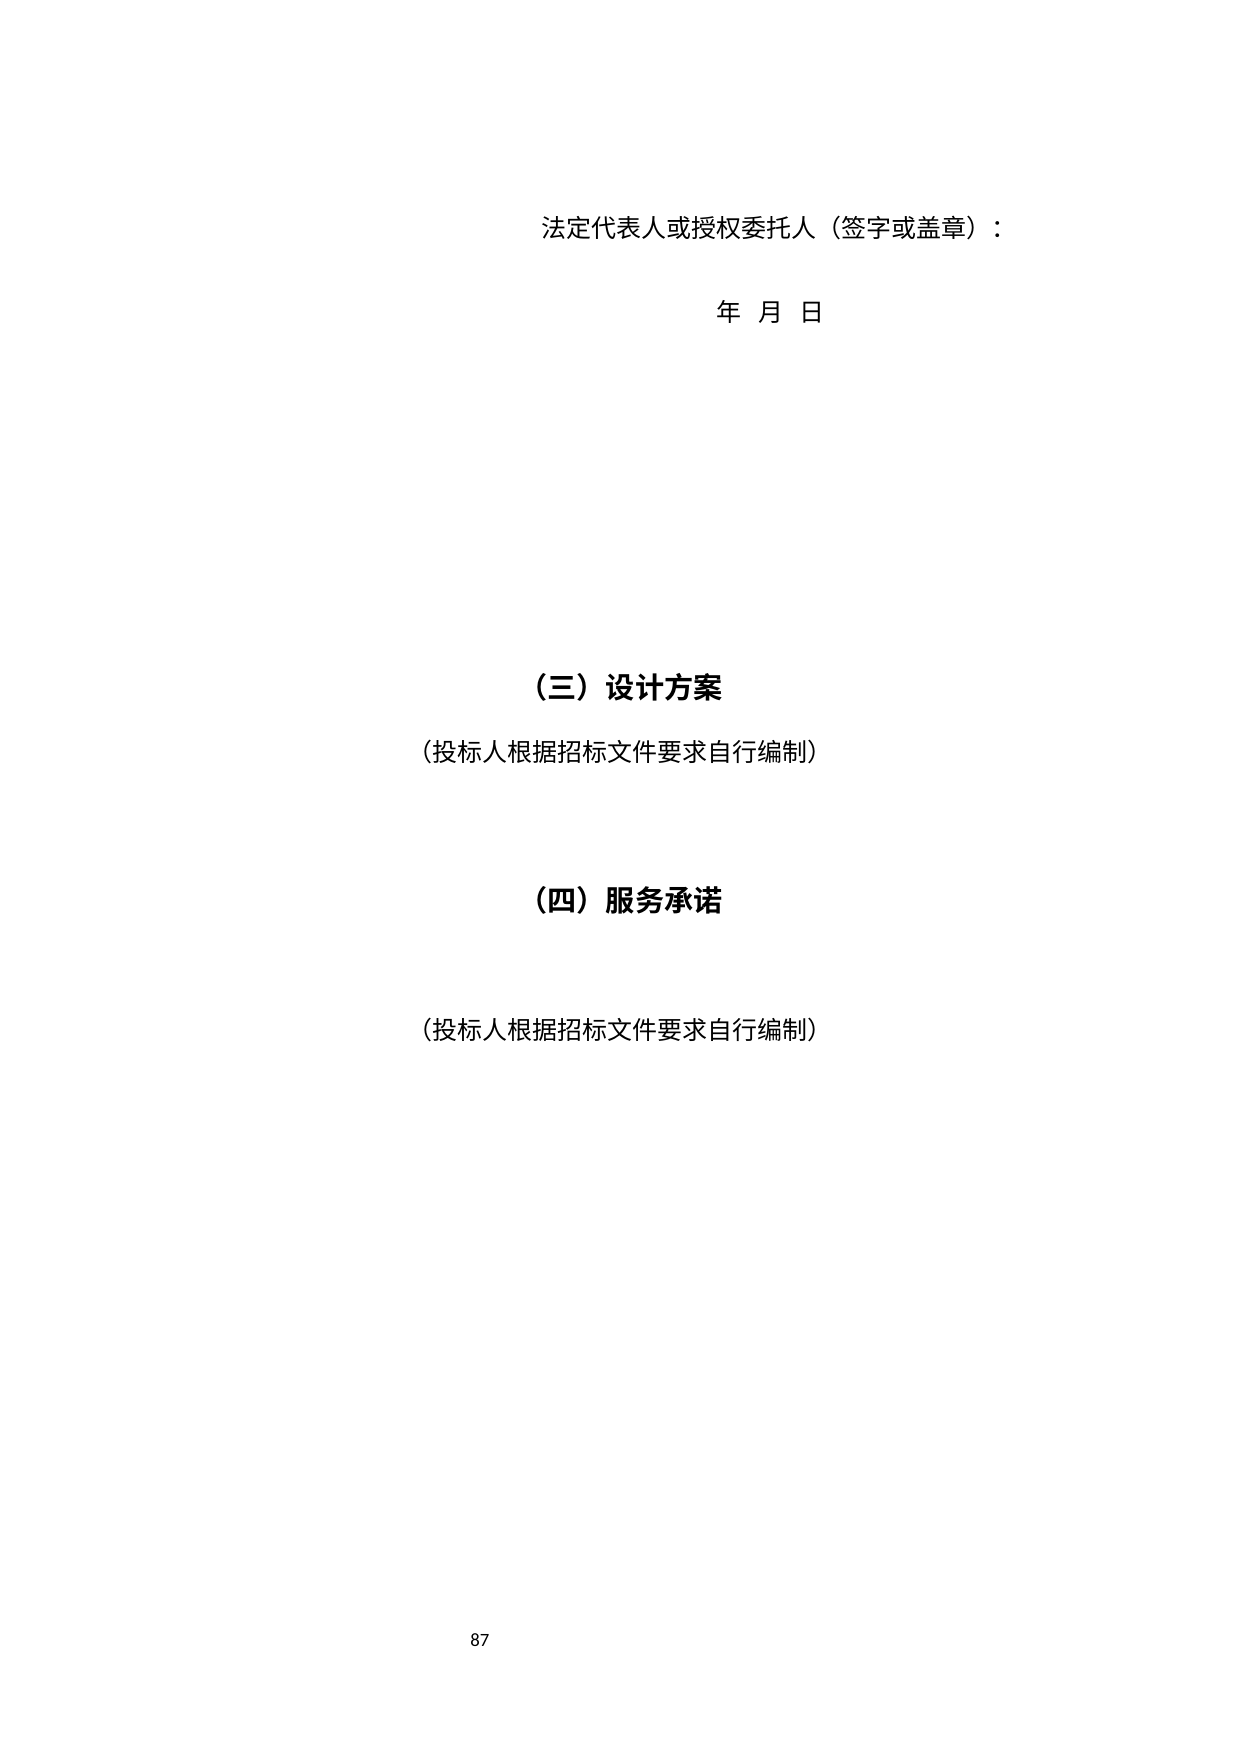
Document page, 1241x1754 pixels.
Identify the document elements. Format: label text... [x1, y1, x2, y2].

text 年 月 日 [153, 278, 1037, 343]
text （投标人根据招标文件要求自行编制） [153, 718, 1087, 783]
text （四）服务承诺 [153, 866, 1087, 931]
text 法定代表人或授权委托人（签字或盖章）： [153, 194, 1087, 259]
text （投标人根据招标文件要求自行编制） [153, 996, 1087, 1061]
text （三）设计方案 [153, 653, 1087, 718]
